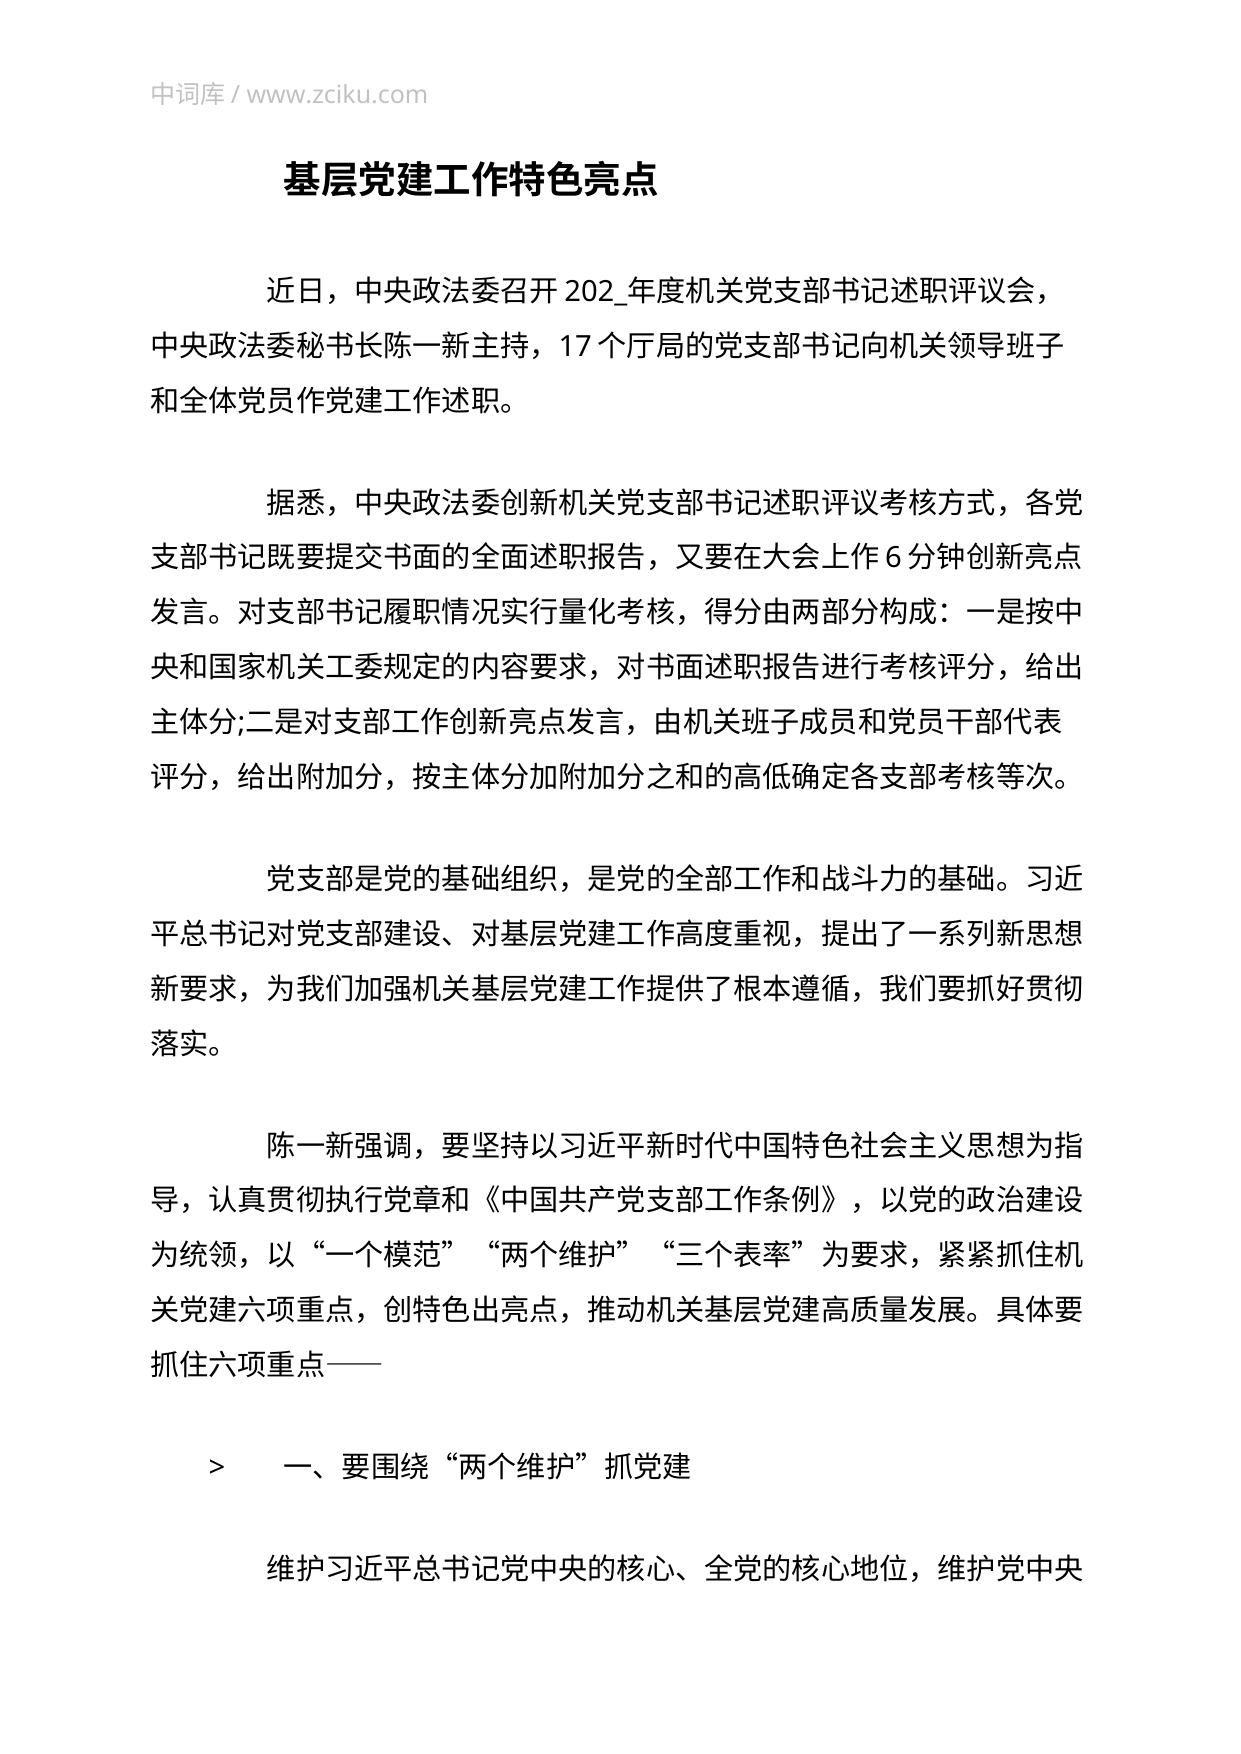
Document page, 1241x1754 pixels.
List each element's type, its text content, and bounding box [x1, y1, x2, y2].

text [150, 1545, 1090, 1588]
text 基层党建工作特色亮点 [150, 150, 1090, 204]
text 近日，中央政法委召开202_年度机关党支部书记述职评议会，中央政法委秘书长陈一新主持，17个厅局的党支部书记向机关领导班子和全体党员作党建工作述职。 [150, 267, 1090, 420]
text > 一、要围绕“两个维护”抓党建 [150, 1443, 1090, 1486]
text 党支部是党的基础组织，是党的全部工作和战斗力的基础。习近平总书记对党支部建设、对基层党建工作高度重视，提出了一系列新思想新要求，为我们加强机关基层党建工作提供了根本遵循，我们要抓好贯彻落实。 [150, 856, 1090, 1063]
text 陈一新强调，要坚持以习近平新时代中国特色社会主义思想为指导，认真贯彻执行党章和《中国共产党支部工作条例》，以党的政治建设为统领，以“一个模范”“两个维护”“三个表率”为要求，紧紧抓住机关党建六项重点，创特色出亮点，推动机关基层党建高质量发展。具体要抓住六项重点—— [150, 1122, 1090, 1384]
text 据悉，中央政法委创新机关党支部书记述职评议考核方式，各党支部书记既要提交书面的全面述职报告，又要在大会上作6分钟创新亮点发言。对支部书记履职情况实行量化考核，得分由两部分构成：一是按中央和国家机关工委规定的内容要求，对书面述职报告进行考核评分，给出主体分;二是对支部工作创新亮点发言，由机关班子成员和党员干部代表评分，给出附加分，按主体分加附加分之和的高低确定各支部考核等次。 [150, 479, 1090, 796]
